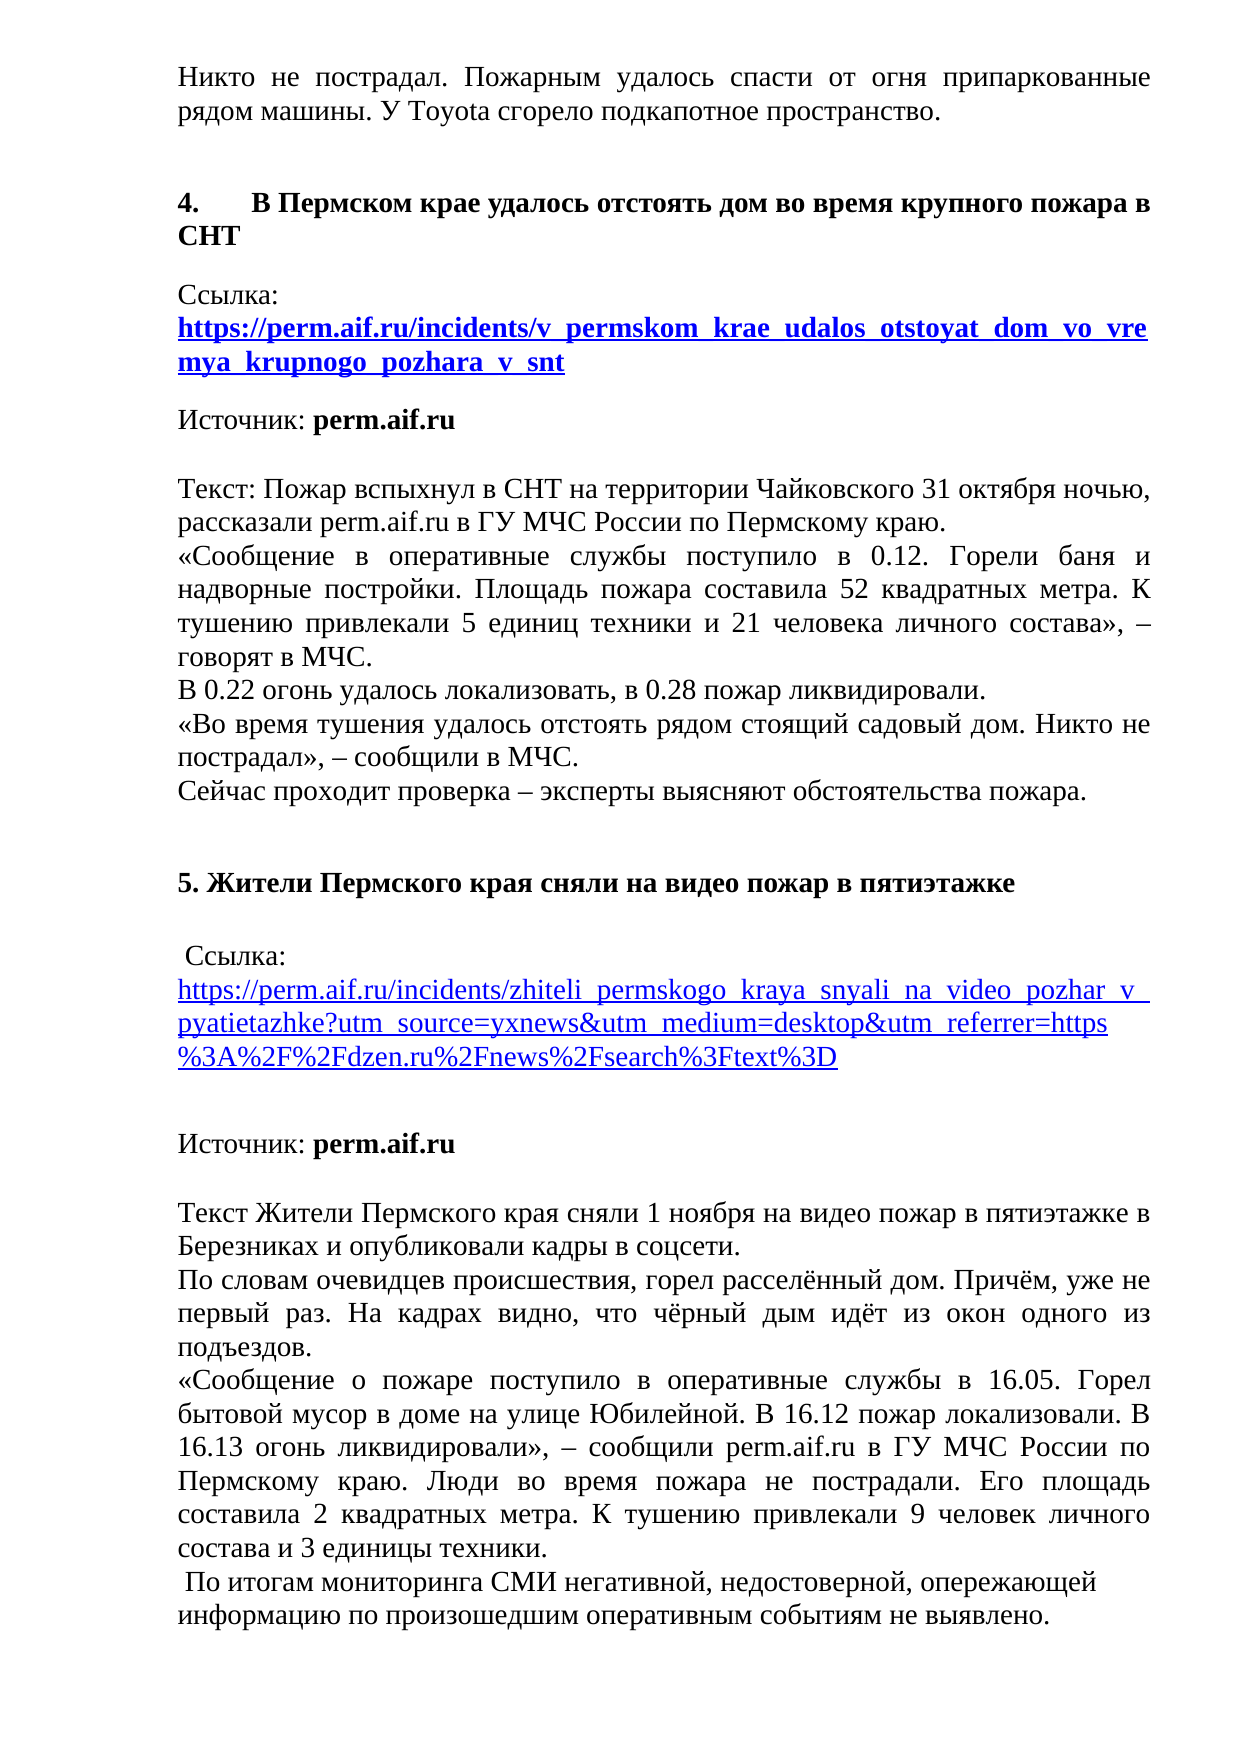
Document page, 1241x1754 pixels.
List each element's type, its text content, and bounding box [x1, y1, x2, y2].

text Никто не пострадал. Пожарным удалось спасти от огня припаркованные рядом машины. У Toyota сгорело подкапотное пространство. [177, 59, 1152, 126]
text В 0.22 огонь удалось локализовать, в 0.28 пожар ликвидировали. [177, 672, 1152, 706]
text «Во время тушения удалось отстоять рядом стоящий садовый дом. Никто не пострадал», – сообщили в МЧС. [177, 706, 1152, 773]
subtitle Ссылка: https://perm.aif.ru/incidents/v_permskom_krae_udalos_otstoyat_dom_vo_vremya_krupnogo_pozhara_v_snt [177, 277, 1152, 377]
text Текст: Пожар вспыхнул в СНТ на территории Чайковского 31 октября ночью, рассказали perm.aif.ru в ГУ МЧС России по Пермскому краю. [177, 471, 1152, 538]
text Ссылка: https://perm.aif.ru/incidents/zhiteli_permskogo_kraya_snyali_na_video_pozhar_v_pyatietazhke?utm_source=yxnews&utm_medium=desktop&utm_referrer=https%3A%2F%2Fdzen.ru%2Fnews%2Fsearch%3Ftext%3D [177, 938, 1152, 1072]
text По итогам мониторинга СМИ негативной, недостоверной, опережающей информацию по произошедшим оперативным событиям не выявлено. [177, 1564, 1152, 1631]
text Текст Жители Пермского края сняли 1 ноября на видео пожар в пятиэтажке в Березниках и опубликовали кадры в соцсети. [177, 1195, 1152, 1262]
subtitle 4. В Пермском крае удалось отстоять дом во время крупного пожара в СНТ [177, 185, 1152, 252]
subtitle Источник: perm.aif.ru [177, 1126, 1152, 1160]
text «Сообщение в оперативные службы поступило в 0.12. Горели баня и надворные постройки. Площадь пожара составила 52 квадратных метра. К тушению привлекали 5 единиц техники и 21 человека личного состава», – говорят в МЧС. [177, 538, 1152, 672]
text «Сообщение о пожаре поступило в оперативные службы в 16.05. Горел бытовой мусор в доме на улице Юбилейной. В 16.12 пожар локализовали. В 16.13 огонь ликвидировали», – сообщили perm.aif.ru в ГУ МЧС России по Пермскому краю. Люди во время пожара не пострадали. Его площадь составила 2 квадратных метра. К тушению привлекали 9 человек личного состава и 3 единицы техники. [177, 1362, 1152, 1564]
subtitle 5. Жители Пермского края сняли на видео пожар в пятиэтажке [177, 865, 1152, 898]
subtitle Источник: perm.aif.ru [177, 402, 1152, 436]
text По словам очевидцев происшествия, горел расселённый дом. Причём, уже не первый раз. На кадрах видно, что чёрный дым идёт из окон одного из подъездов. [177, 1262, 1152, 1362]
text Сейчас проходит проверка – эксперты выясняют обстоятельства пожара. [177, 773, 1152, 806]
